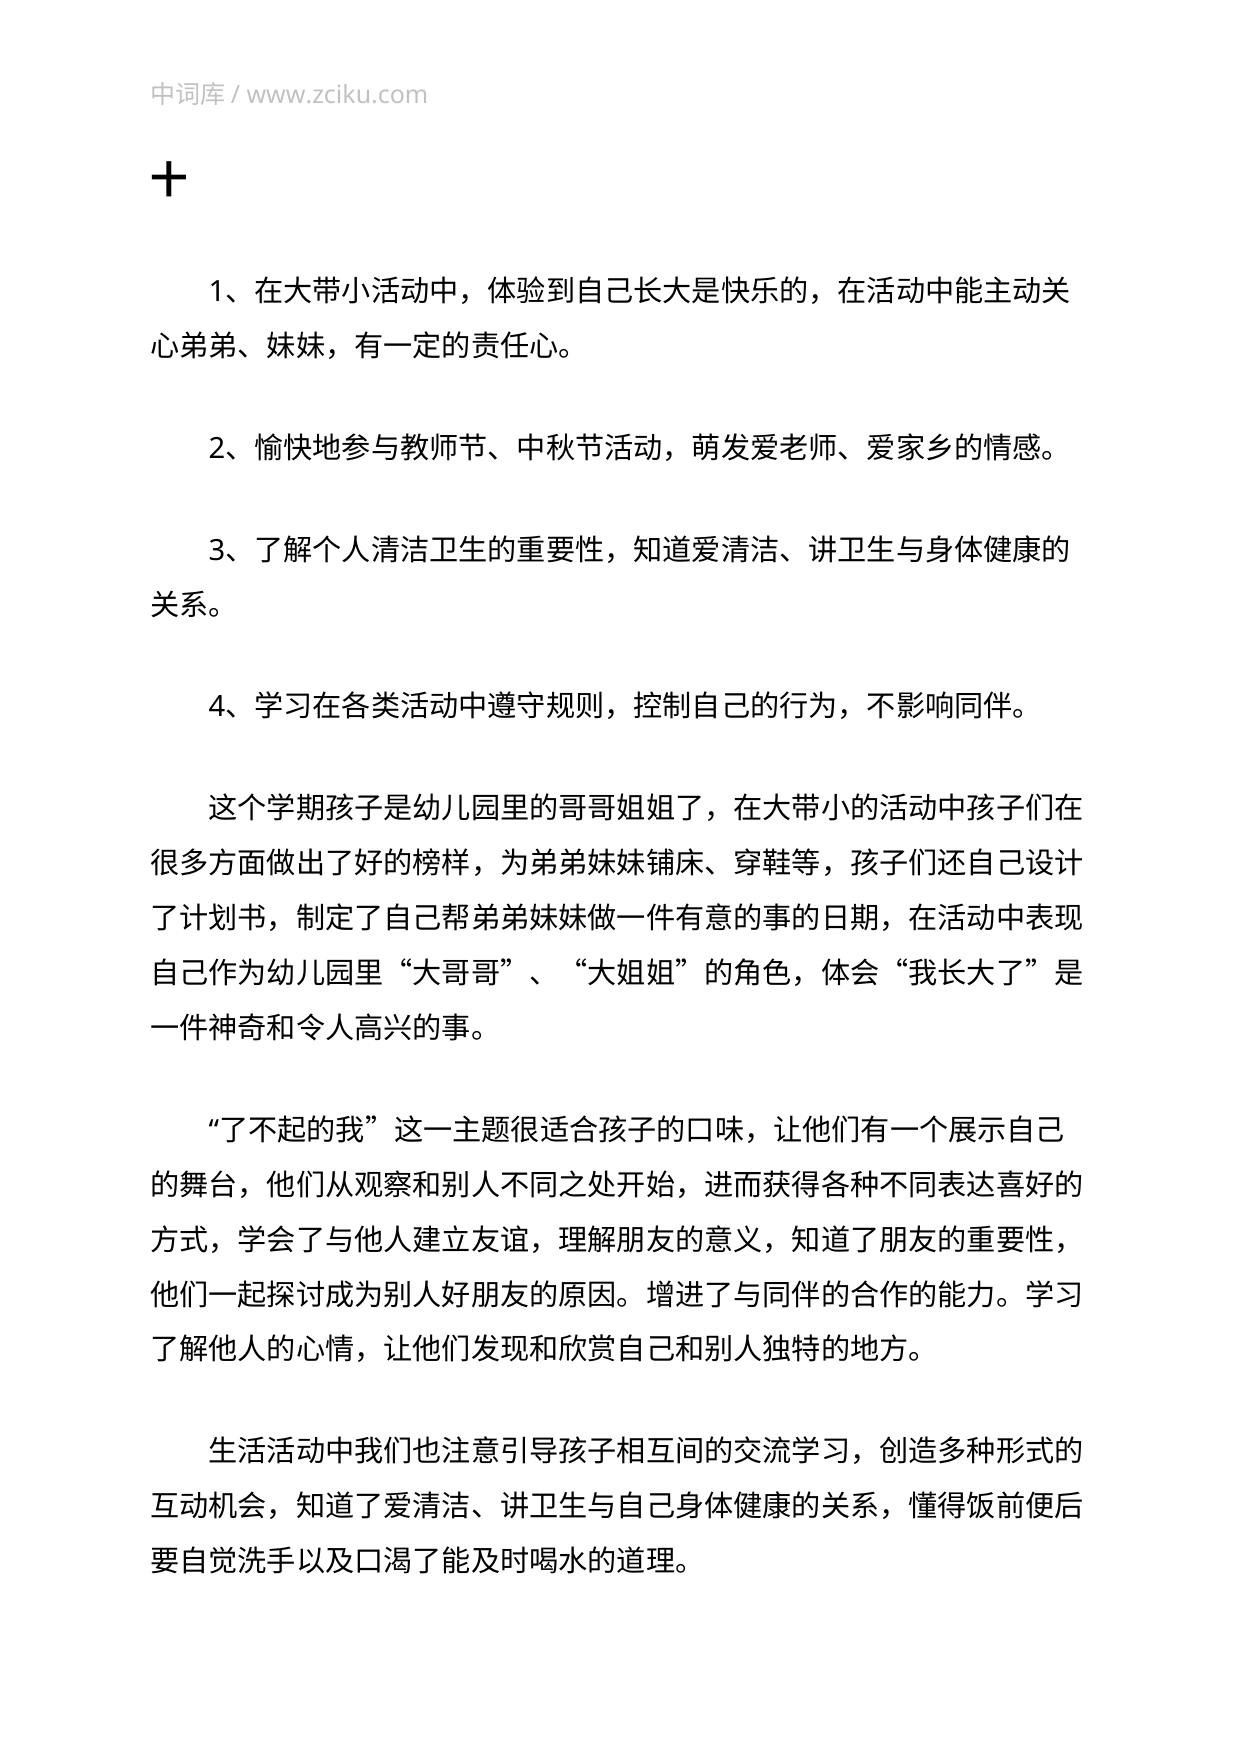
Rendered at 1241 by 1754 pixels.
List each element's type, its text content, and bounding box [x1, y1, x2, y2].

text “了不起的我”这一主题很适合孩子的口味，让他们有一个展示自己的舞台，他们从观察和别人不同之处开始，进而获得各种不同表达喜好的方式，学会了与他人建立友谊，理解朋友的意义，知道了朋友的重要性，他们一起探讨成为别人好朋友的原因。增进了与同伴的合作的能力。学习了解他人的心情，让他们发现和欣赏自己和别人独特的地方。 [150, 1106, 1090, 1368]
text 生活活动中我们也注意引导孩子相互间的交流学习，创造多种形式的互动机会，知道了爱清洁、讲卫生与自己身体健康的关系，懂得饭前便后要自觉洗手以及口渴了能及时喝水的道理。 [150, 1428, 1090, 1580]
text 1、在大带小活动中，体验到自己长大是快乐的，在活动中能主动关心弟弟、妹妹，有一定的责任心。 [150, 267, 1090, 365]
text 3、了解个人清洁卫生的重要性，知道爱清洁、讲卫生与身体健康的关系。 [150, 526, 1090, 623]
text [150, 150, 1090, 204]
text 2、愉快地参与教师节、中秋节活动，萌发爱老师、爱家乡的情感。 [150, 424, 1090, 467]
text 4、学习在各类活动中遵守规则，控制自己的行为，不影响同伴。 [150, 683, 1090, 725]
text 这个学期孩子是幼儿园里的哥哥姐姐了，在大带小的活动中孩子们在很多方面做出了好的榜样，为弟弟妹妹铺床、穿鞋等，孩子们还自己设计了计划书，制定了自己帮弟弟妹妹做一件有意的事的日期，在活动中表现自己作为幼儿园里“大哥哥”、“大姐姐”的角色，体会“我长大了”是一件神奇和令人高兴的事。 [150, 785, 1090, 1047]
